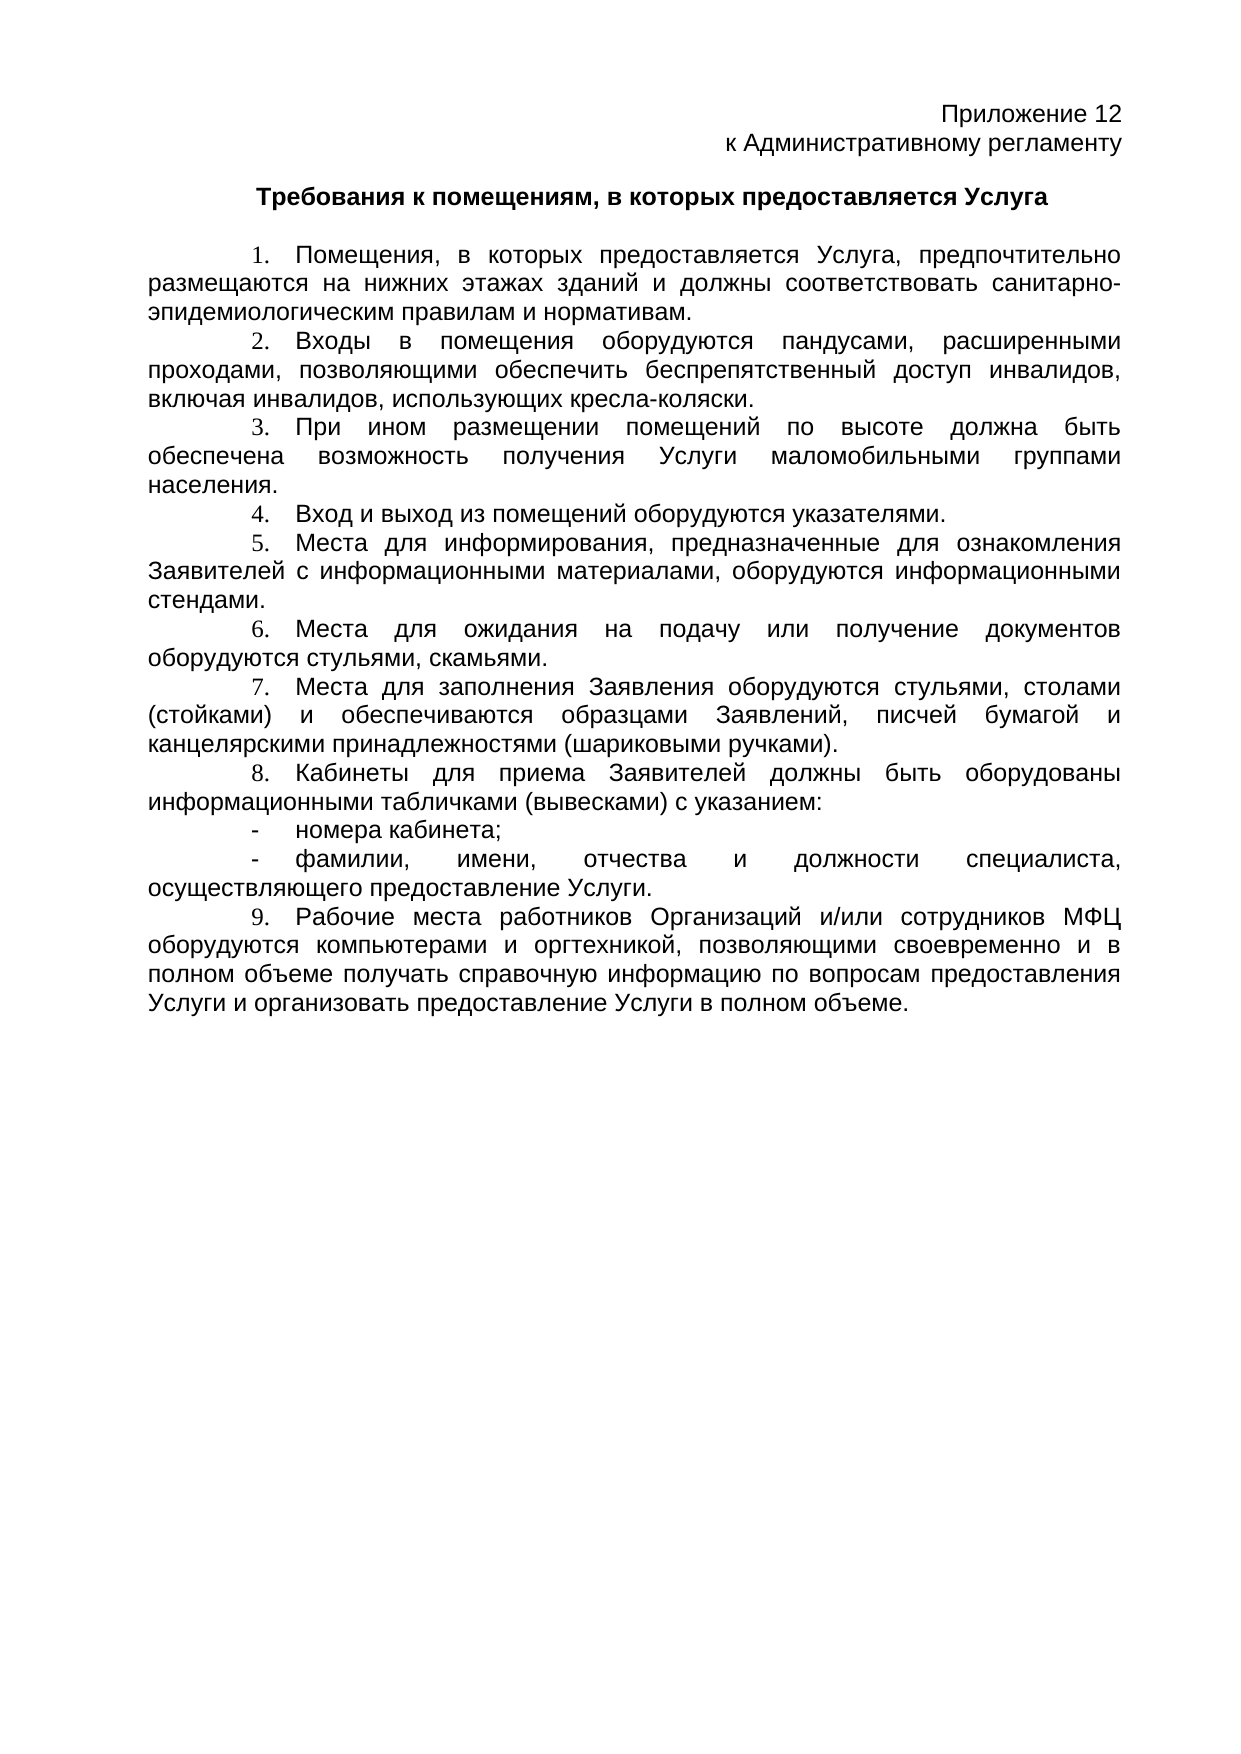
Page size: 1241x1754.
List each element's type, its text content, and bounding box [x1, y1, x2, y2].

text Приложение 12 [679, 99, 1122, 128]
text Требования к помещениям, в которых предоставляется Услуга [148, 182, 1122, 210]
list Места для ожидания на подачу или получение документов оборудуются стульями, скамьями. [148, 614, 1122, 671]
list Места для заполнения Заявления оборудуются стульями, столами (стойками) и обеспечиваются образцами Заявлений, писчей бумагой и канцелярскими принадлежностями (шариковыми ручками). [148, 671, 1122, 758]
list фамилии, имени, отчества и должности специалиста, осуществляющего предоставление Услуги. [148, 844, 1122, 902]
list Вход и выход из помещений оборудуются указателями. [148, 499, 1122, 527]
list Входы в помещения оборудуются пандусами, расширенными проходами, позволяющими обеспечить беспрепятственный доступ инвалидов, включая инвалидов, использующих кресла-коляски. [148, 326, 1122, 412]
list Рабочие места работников Организаций и/или сотрудников МФЦ оборудуются компьютерами и оргтехникой, позволяющими своевременно и в полном объеме получать справочную информацию по вопросам предоставления Услуги и организовать предоставление Услуги в полном объеме. [148, 902, 1122, 1017]
list Кабинеты для приема Заявителей должны быть оборудованы информационными табличками (вывесками) с указанием: [148, 758, 1122, 815]
text к Административному регламенту [679, 128, 1122, 157]
list При ином размещении помещений по высоте должна быть обеспечена возможность получения Услуги маломобильными группами населения. [148, 412, 1122, 499]
list Помещения, в которых предоставляется Услуга, предпочтительно размещаются на нижних этажах зданий и должны соответствовать санитарно-эпидемиологическим правилам и нормативам. [148, 239, 1122, 326]
list Места для информирования, предназначенные для ознакомления Заявителей с информационными материалами, оборудуются информационными стендами. [148, 527, 1122, 614]
list номера кабинета; [148, 815, 1122, 844]
